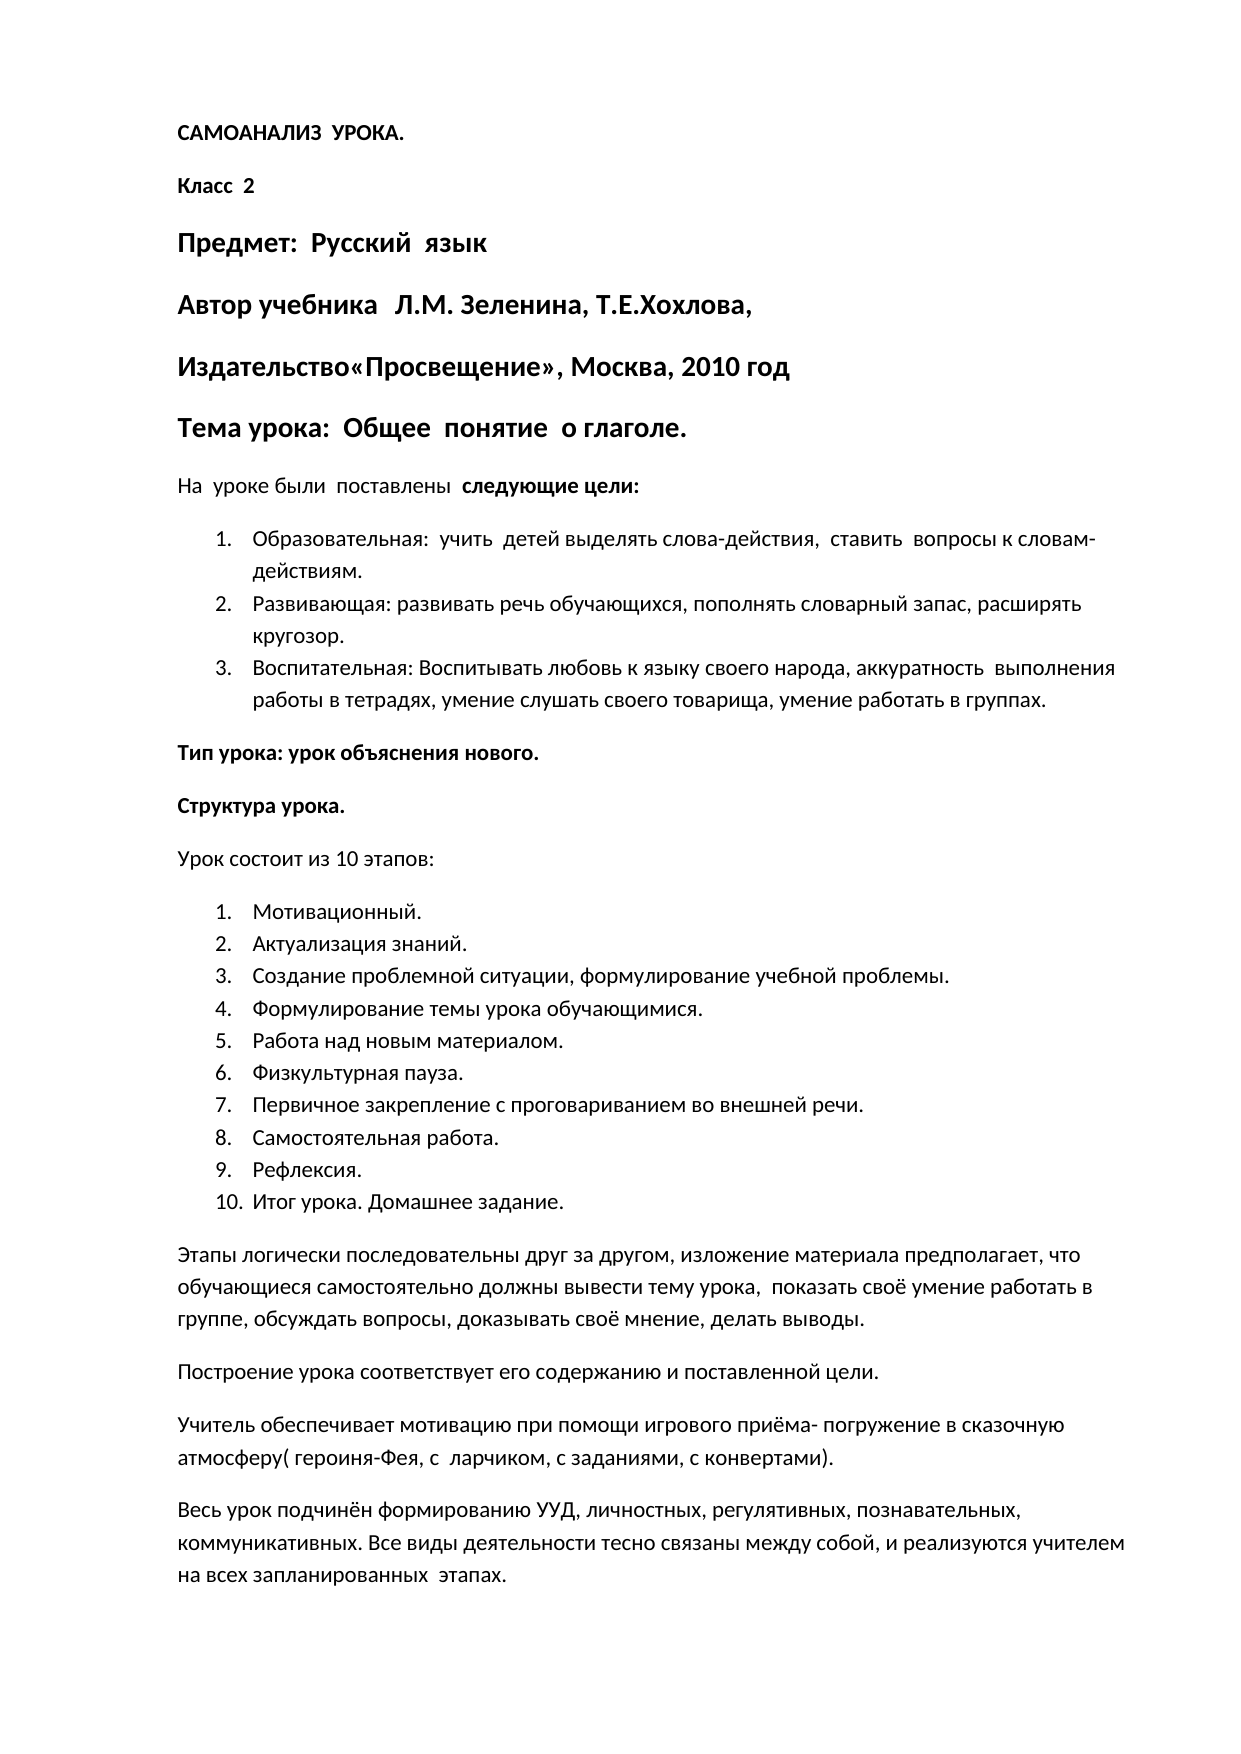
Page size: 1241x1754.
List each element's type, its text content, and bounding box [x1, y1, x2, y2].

list Первичное закрепление с проговариванием во внешней речи. [215, 1090, 1152, 1118]
text Класс 2 [177, 171, 1152, 199]
list Развивающая: развивать речь обучающихся, пополнять словарный запас, расширять кругозор. [215, 589, 1152, 649]
text Тема урока: Общее понятие о глаголе. [177, 409, 1152, 445]
text Автор учебника Л.М. Зеленина, Т.Е.Хохлова, [177, 286, 1152, 322]
list Образовательная: учить детей выделять слова-действия, ставить вопросы к словам-действиям. [215, 524, 1152, 584]
list Рефлексия. [215, 1155, 1152, 1183]
text Тип урока: урок объяснения нового. [177, 738, 1152, 766]
list Работа над новым материалом. [215, 1026, 1152, 1054]
text Учитель обеспечивает мотивацию при помощи игрового приёма- погружение в сказочную атмосферу( героиня-Фея, с ларчиком, с заданиями, с конвертами). [177, 1410, 1152, 1471]
list Мотивационный. [215, 897, 1152, 925]
list Самостоятельная работа. [215, 1123, 1152, 1151]
list Формулирование темы урока обучающимися. [215, 994, 1152, 1022]
text Весь урок подчинён формированию УУД, личностных, регулятивных, познавательных, коммуникативных. Все виды деятельности тесно связаны между собой, и реализуются учителем на всех запланированных этапах. [177, 1496, 1152, 1588]
text Структура урока. [177, 791, 1152, 819]
list Воспитательная: Воспитывать любовь к языку своего народа, аккуратность выполнения работы в тетрадях, умение слушать своего товарища, умение работать в группах. [215, 653, 1152, 713]
text Построение урока соответствует его содержанию и поставленной цели. [177, 1357, 1152, 1385]
text Этапы логически последовательны друг за другом, изложение материала предполагает, что обучающиеся самостоятельно должны вывести тему урока, показать своё умение работать в группе, обсуждать вопросы, доказывать своё мнение, делать выводы. [177, 1240, 1152, 1332]
text Урок состоит из 10 этапов: [177, 844, 1152, 872]
text Предмет: Русский язык [177, 224, 1152, 260]
text САМОАНАЛИЗ УРОКА. [177, 118, 1152, 146]
list Итог урока. Домашнее задание. [215, 1187, 1152, 1215]
list Актуализация знаний. [215, 929, 1152, 957]
list Физкультурная пауза. [215, 1058, 1152, 1086]
text Издательство«Просвещение», Москва, 2010 год [177, 348, 1152, 383]
text На уроке были поставлены следующие цели: [177, 471, 1152, 499]
list Создание проблемной ситуации, формулирование учебной проблемы. [215, 962, 1152, 990]
